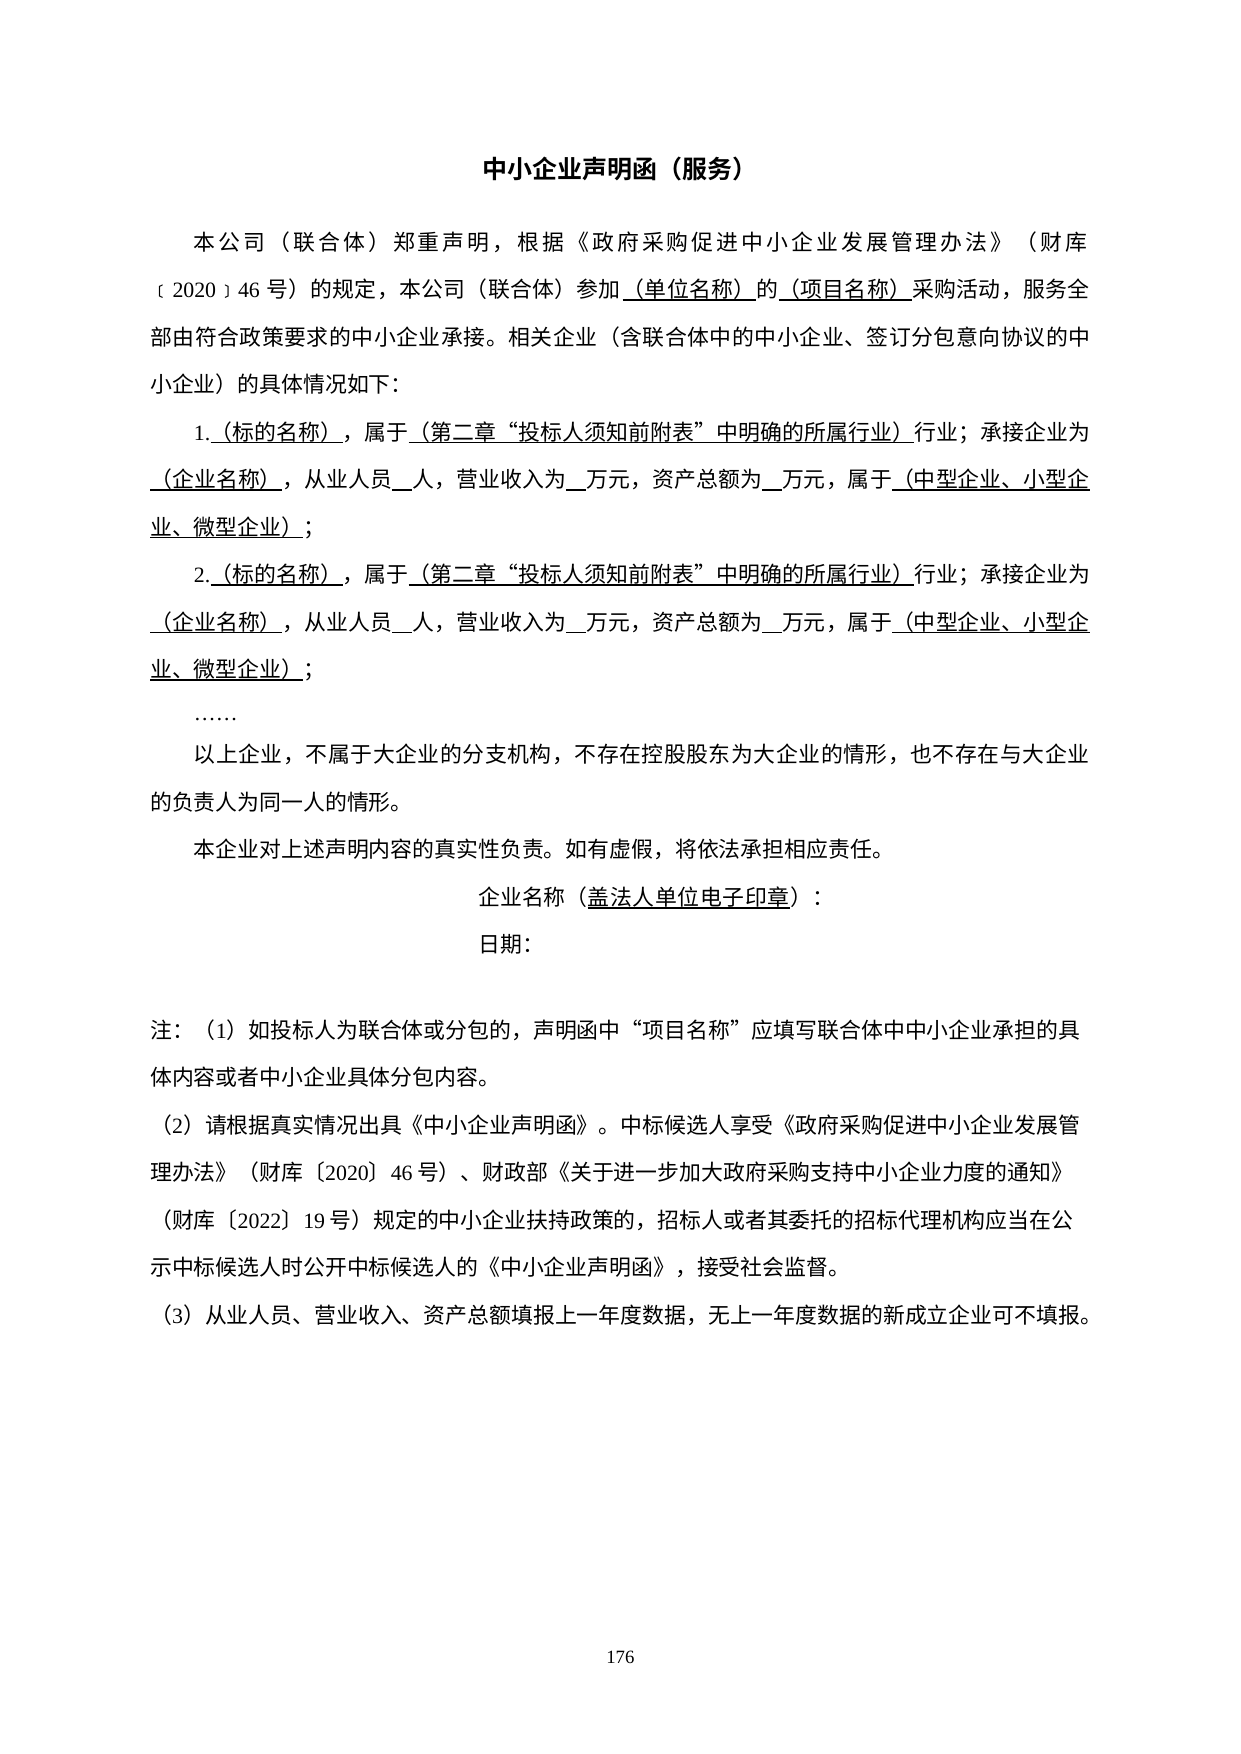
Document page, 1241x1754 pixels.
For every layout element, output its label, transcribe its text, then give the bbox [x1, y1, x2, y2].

text 中小企业声明函（服务） [150, 150, 1090, 186]
text 本公司（联合体）郑重声明，根据《政府采购促进中小企业发展管理办法》（财库﹝2020﹞46 号）的规定，本公司（联合体）参加（单位名称）的（项目名称）采购活动，服务全部由符合政策要求的中小企业承接。相关企业（含联合体中的中小企业、签订分包意向协议的中小企业）的具体情况如下： [150, 224, 1090, 399]
text …… [150, 699, 1090, 725]
text 1.（标的名称），属于（第二章“投标人须知前附表”中明确的所属行业）行业；承接企业为（企业名称），从业人员 人，营业收入为 万元，资产总额为 万元，属于（中型企业、小型企业、微型企业）； [150, 414, 1090, 541]
text （3）从业人员、营业收入、资产总额填报上一年度数据，无上一年度数据的新成立企业可不填报。 [150, 1298, 1090, 1329]
text 2.（标的名称），属于（第二章“投标人须知前附表”中明确的所属行业）行业；承接企业为（企业名称），从业人员 人，营业收入为 万元，资产总额为 万元，属于（中型企业、小型企业、微型企业）； [150, 557, 1090, 684]
text 日期： [150, 927, 1090, 959]
text 企业名称（盖法人单位电子印章）： [150, 880, 1090, 911]
text 注：（1）如投标人为联合体或分包的，声明函中“项目名称”应填写联合体中中小企业承担的具体内容或者中小企业具体分包内容。 [150, 1013, 1090, 1092]
text 以上企业，不属于大企业的分支机构，不存在控股股东为大企业的情形，也不存在与大企业的负责人为同一人的情形。 [150, 737, 1090, 816]
text 本企业对上述声明内容的真实性负责。如有虚假，将依法承担相应责任。 [150, 832, 1090, 864]
text （2）请根据真实情况出具《中小企业声明函》。中标候选人享受《政府采购促进中小企业发展管理办法》（财库〔2020〕46号）、财政部《关于进一步加大政府采购支持中小企业力度的通知》（财库〔2022〕19号）规定的中小企业扶持政策的，招标人或者其委托的招标代理机构应当在公示中标候选人时公开中标候选人的《中小企业声明函》，接受社会监督。 [150, 1108, 1090, 1282]
